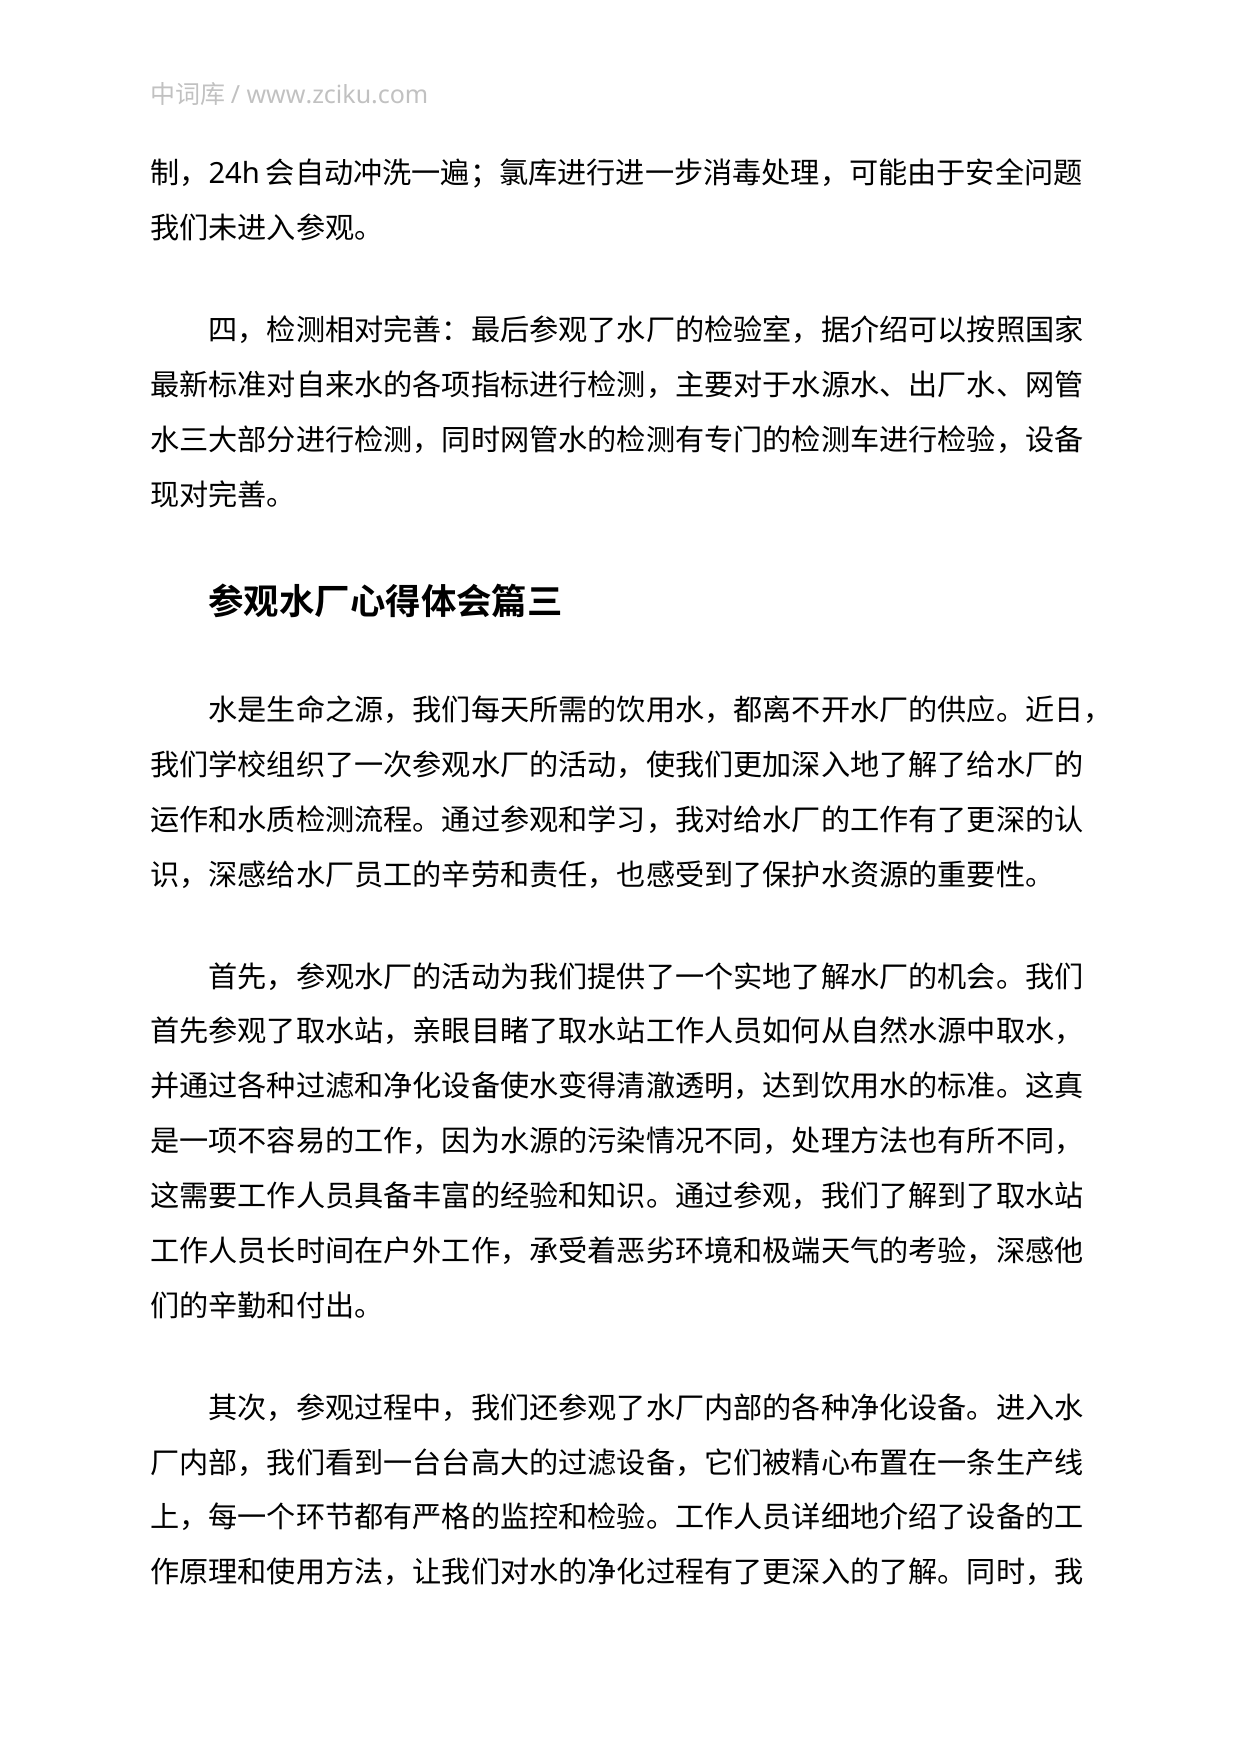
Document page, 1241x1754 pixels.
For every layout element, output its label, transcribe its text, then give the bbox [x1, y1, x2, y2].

text 水是生命之源，我们每天所需的饮用水，都离不开水厂的供应。近日，我们学校组织了一次参观水厂的活动，使我们更加深入地了解了给水厂的运作和水质检测流程。通过参观和学习，我对给水厂的工作有了更深的认识，深感给水厂员工的辛劳和责任，也感受到了保护水资源的重要性。 [150, 687, 1090, 894]
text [150, 150, 1090, 247]
text 四，检测相对完善：最后参观了水厂的检验室，据介绍可以按照国家最新标准对自来水的各项指标进行检测，主要对于水源水、出厂水、网管水三大部分进行检测，同时网管水的检测有专门的检测车进行检验，设备现对完善。 [150, 307, 1090, 514]
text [150, 1384, 1090, 1591]
text 参观水厂心得体会篇三 [150, 573, 1090, 624]
text 首先，参观水厂的活动为我们提供了一个实地了解水厂的机会。我们首先参观了取水站，亲眼目睹了取水站工作人员如何从自然水源中取水，并通过各种过滤和净化设备使水变得清澈透明，达到饮用水的标准。这真是一项不容易的工作，因为水源的污染情况不同，处理方法也有所不同，这需要工作人员具备丰富的经验和知识。通过参观，我们了解到了取水站工作人员长时间在户外工作，承受着恶劣环境和极端天气的考验，深感他们的辛勤和付出。 [150, 953, 1090, 1325]
